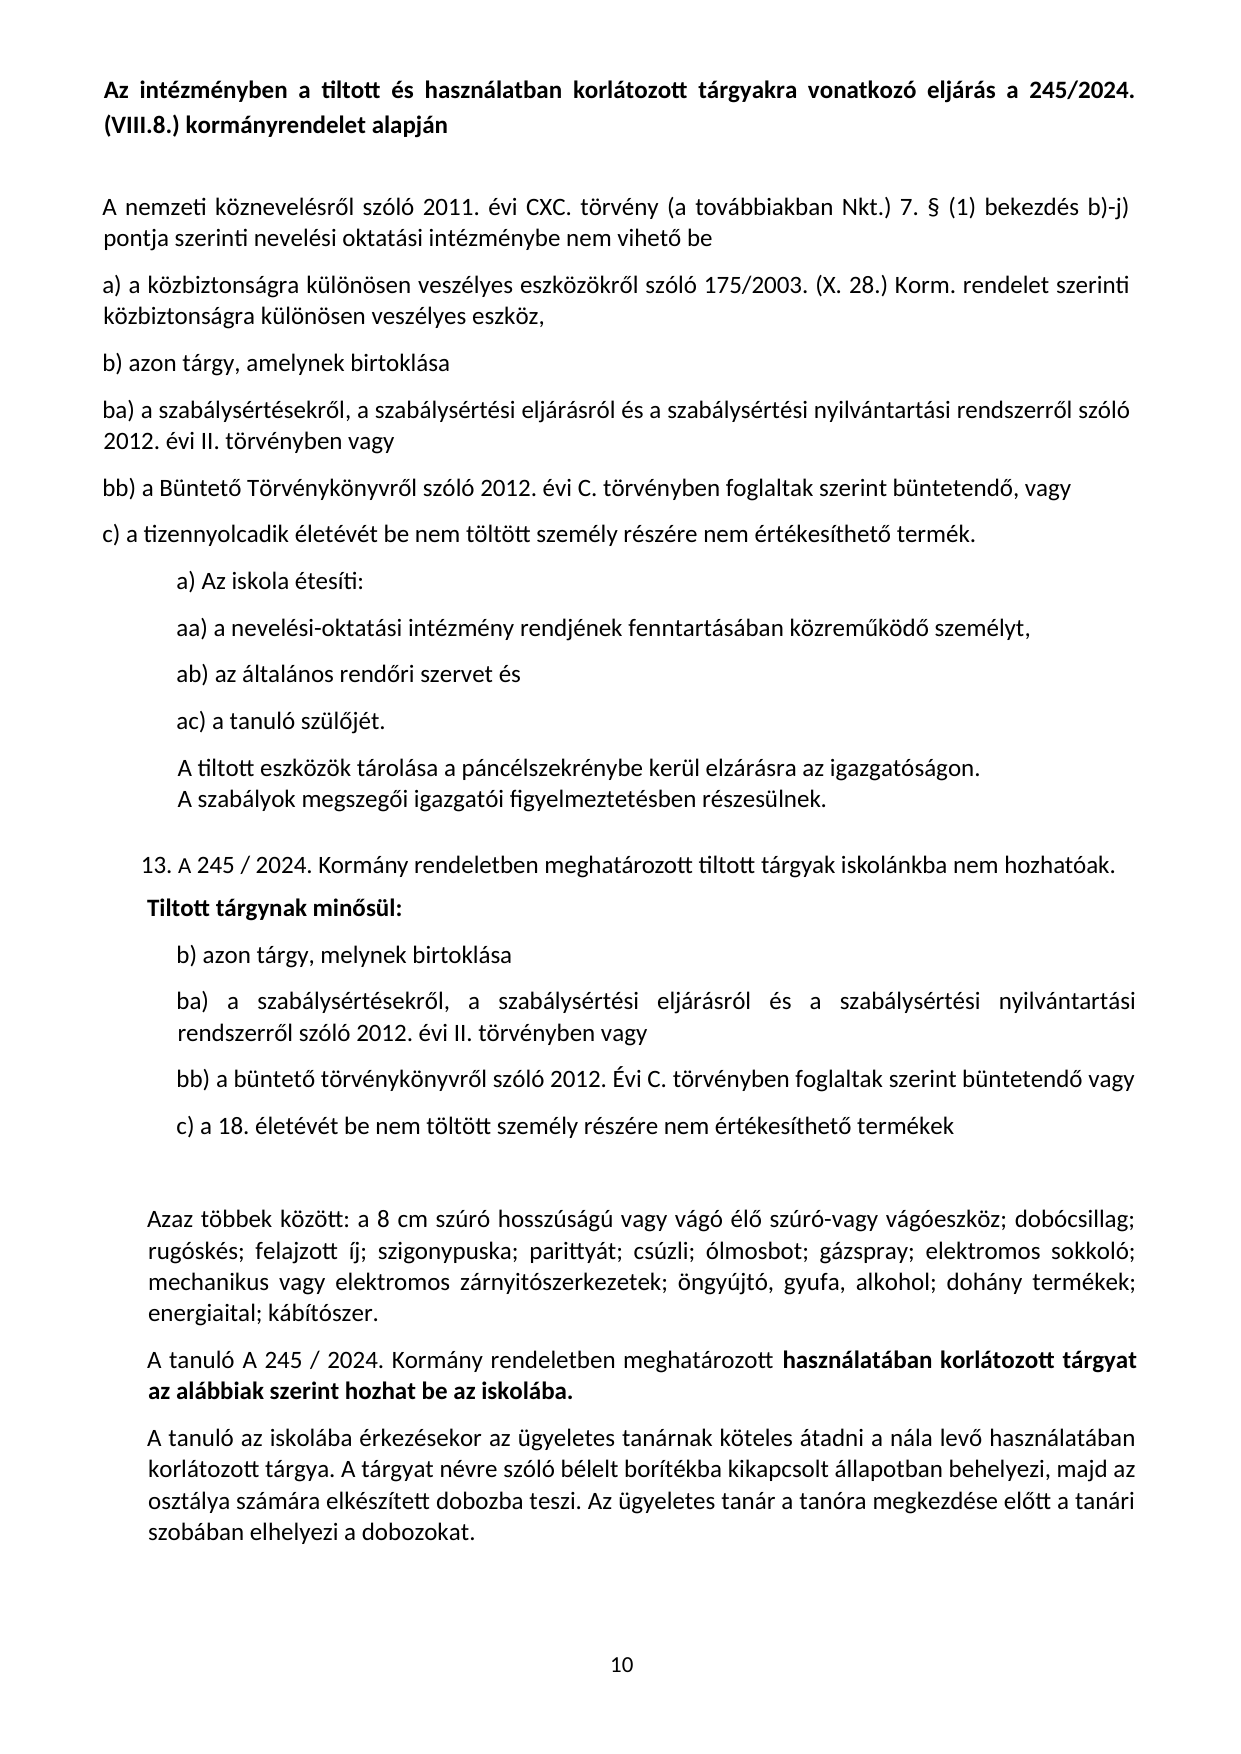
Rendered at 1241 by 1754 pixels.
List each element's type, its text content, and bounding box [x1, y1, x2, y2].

text A tiltott eszközök tárolása a páncélszekrénybe kerül elzárásra az igazgatóságon. [177, 752, 1137, 782]
text ba) a szabálysértésekről, a szabálysértési eljárásról és a szabálysértési nyilvántartási rendszerről szóló 2012. évi II. törvényben vagy [176, 985, 1137, 1047]
text aa) a nevelési-oktatási intézmény rendjének fenntartásában közreműködő személyt, [176, 612, 1137, 642]
text ba) a szabálysértésekről, a szabálysértési eljárásról és a szabálysértési nyilvántartási rendszerről szóló 2012. évi II. törvényben vagy [102, 394, 1132, 456]
text a) a közbiztonságra különösen veszélyes eszközökről szóló 175/2003. (X. 28.) Korm. rendelet szerinti közbiztonságra különösen veszélyes eszköz, [102, 269, 1132, 331]
text Tiltott tárgynak minősül: [147, 892, 1137, 923]
text c) a 18. életévét be nem töltött személy részére nem értékesíthető termékek [176, 1110, 1137, 1141]
text c) a tizennyolcadik életévét be nem töltött személy részére nem értékesíthető termék. [102, 518, 1132, 549]
text A nemzeti köznevelésről szóló 2011. évi CXC. törvény (a továbbiakban Nkt.) 7. § (1) bekezdés b)-j) pontja szerinti nevelési oktatási intézménybe nem vihető be [102, 191, 1132, 253]
list A 245 / 2024. Kormány rendeletben meghatározott tiltott tárgyak iskolánkba nem hozhatóak. [141, 849, 1137, 879]
text ac) a tanuló szülőjét. [176, 705, 1137, 736]
text bb) a büntető törvénykönyvről szóló 2012. Évi C. törvényben foglaltak szerint büntetendő vagy [176, 1063, 1137, 1094]
text b) azon tárgy, amelynek birtoklása [102, 347, 1132, 378]
text Azaz többek között: a 8 cm szúró hosszúságú vagy vágó élő szúró-vagy vágóeszköz; dobócsillag; rugóskés; felajzott íj; szigonypuska; parittyát; csúzli; ólmosbot; gázspray; elektromos sokkoló; mechanikus vagy elektromos zárnyitószerkezetek; öngyújtó, gyufa, alkohol; dohány termékek; energiaital; kábítószer. [147, 1203, 1137, 1328]
text b) azon tárgy, melynek birtoklása [176, 939, 1137, 969]
subtitle Az intézményben a tiltott és használatban korlátozott tárgyakra vonatkozó eljárás a 245/2024. (VIII.8.) kormányrendelet alapján [103, 74, 1137, 140]
text a) Az iskola étesíti: [176, 565, 1137, 596]
text A szabályok megszegői igazgatói figyelmeztetésben részesülnek. [177, 783, 1137, 814]
text ab) az általános rendőri szervet és [176, 658, 1137, 689]
text A tanuló A 245 / 2024. Kormány rendeletben meghatározott használatában korlátozott tárgyat az alábbiak szerint hozhat be az iskolába. [147, 1344, 1137, 1406]
text bb) a Büntető Törvénykönyvről szóló 2012. évi C. törvényben foglaltak szerint büntetendő, vagy [102, 472, 1132, 502]
text A tanuló az iskolába érkezésekor az ügyeletes tanárnak köteles átadni a nála levő használatában korlátozott tárgya. A tárgyat névre szóló bélelt borítékba kikapcsolt állapotban behelyezi, majd az osztálya számára elkészített dobozba teszi. Az ügyeletes tanár a tanóra megkezdése előtt a tanári szobában elhelyezi a dobozokat. [147, 1422, 1137, 1547]
